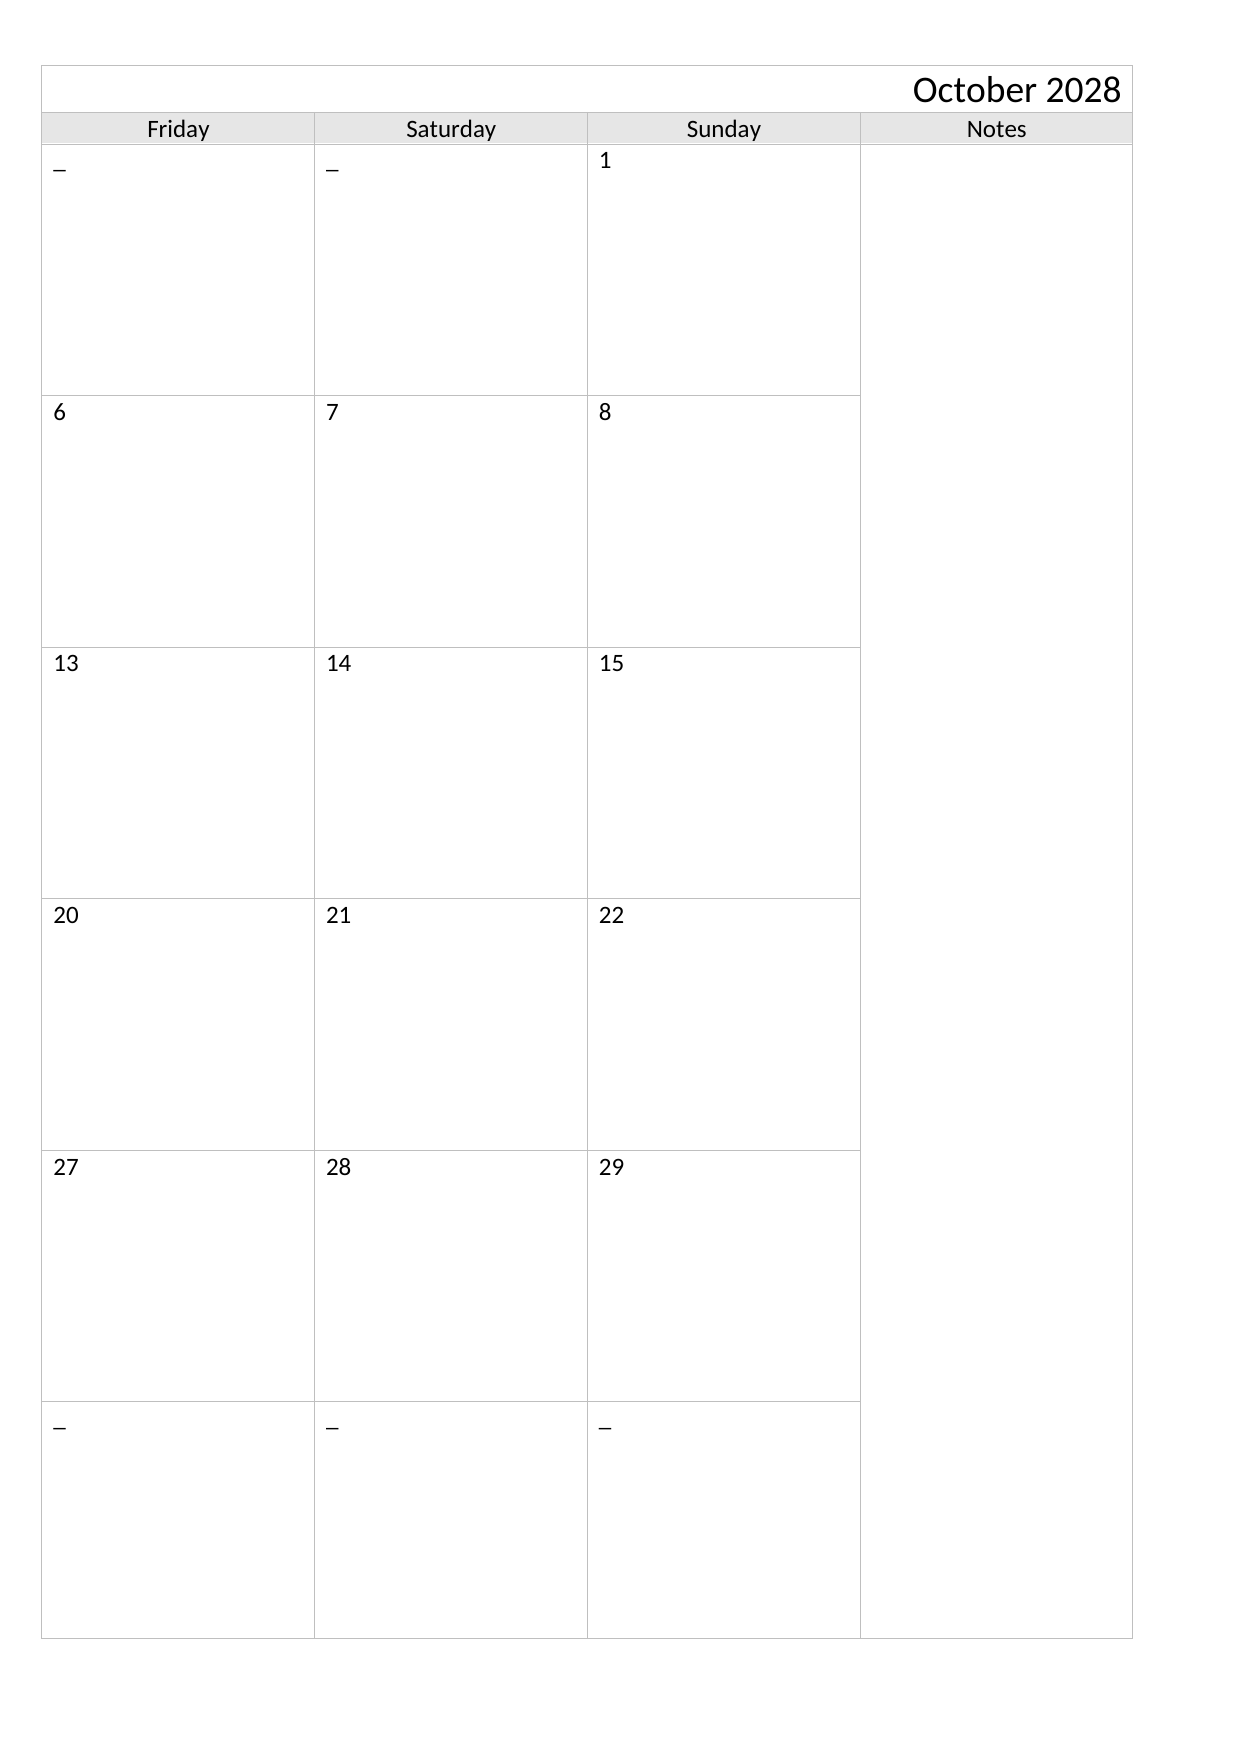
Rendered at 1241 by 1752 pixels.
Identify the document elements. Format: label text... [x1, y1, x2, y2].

table_cell _ [42, 1402, 314, 1638]
table_cell _ [315, 145, 587, 395]
table_cell [861, 145, 1132, 1638]
table_cell 8 [588, 396, 860, 647]
table_cell 1 [588, 145, 860, 395]
table_cell _ [588, 1402, 860, 1638]
table_cell Friday [42, 113, 314, 143]
table_header October 2028 [42, 66, 1132, 112]
table_cell 14 [315, 648, 587, 898]
table_cell 7 [315, 396, 587, 647]
table_cell Sunday [588, 113, 860, 143]
table_cell 29 [588, 1151, 860, 1401]
table_cell 20 [42, 899, 314, 1150]
table_cell Saturday [315, 113, 587, 143]
table_cell 28 [315, 1151, 587, 1401]
table_cell _ [315, 1402, 587, 1638]
table_cell 13 [42, 648, 314, 898]
table_cell _ [42, 145, 314, 395]
table_cell 22 [588, 899, 860, 1150]
table_cell Notes [861, 113, 1132, 143]
table_cell 27 [42, 1151, 314, 1401]
table_cell 6 [42, 396, 314, 647]
table_cell 15 [588, 648, 860, 898]
table_cell 21 [315, 899, 587, 1150]
